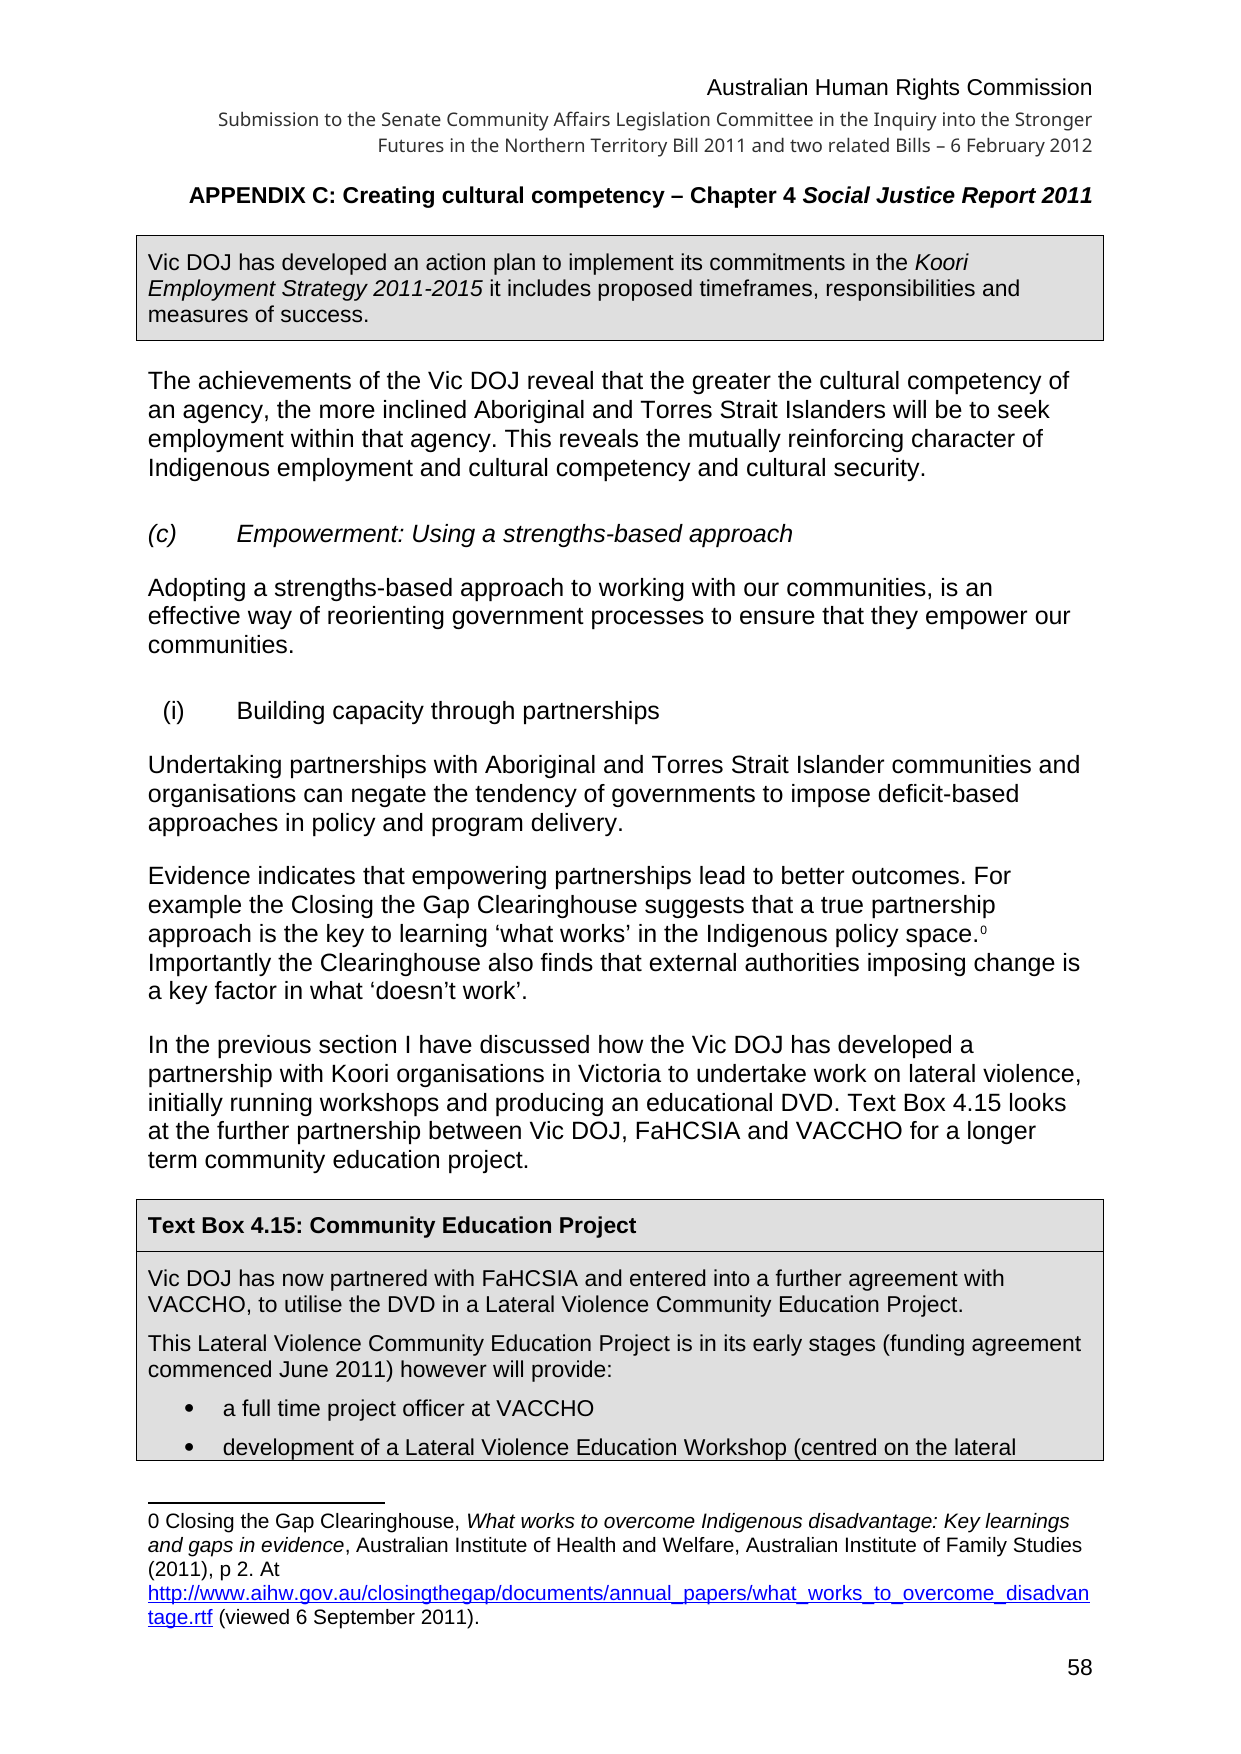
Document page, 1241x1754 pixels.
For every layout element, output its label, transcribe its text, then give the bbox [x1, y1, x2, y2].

text In the previous section I have discussed how the Vic DOJ has developed a partnership with Koori organisations in Victoria to undertake work on lateral violence, initially running workshops and producing an educational DVD. Text Box 4.15 looks at the further partnership between Vic DOJ, FaHCSIA and VACCHO for a longer term community education project. [148, 1030, 1092, 1174]
subtitle Empowerment: Using a strengths-based approach [148, 519, 1092, 548]
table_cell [137, 1252, 1103, 1460]
text Evidence indicates that empowering partnerships lead to better outcomes. For example the Closing the Gap Clearinghouse suggests that a true partnership approach is the key to learning ‘what works’ in the Indigenous policy space. Importantly the Clearinghouse also finds that external authorities imposing change is a key factor in what ‘doesn’t work’. [148, 861, 1092, 1005]
subtitle Building capacity through partnerships [162, 696, 1092, 725]
text The achievements of the Vic DOJ reveal that the greater the cultural competency of an agency, the more inclined Aboriginal and Torres Strait Islanders will be to seek employment within that agency. This reveals the mutually reinforcing character of Indigenous employment and cultural competency and cultural security. [148, 366, 1092, 481]
table_header Text Box 4.15: Community Education Project [137, 1200, 1103, 1251]
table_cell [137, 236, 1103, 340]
text Adopting a strengths-based approach to working with our communities, is an effective way of reorienting government processes to ensure that they empower our communities. [148, 573, 1092, 659]
text Undertaking partnerships with Aboriginal and Torres Strait Islander communities and organisations can negate the tendency of governments to impose deficit-based approaches in policy and program delivery. [148, 750, 1092, 836]
